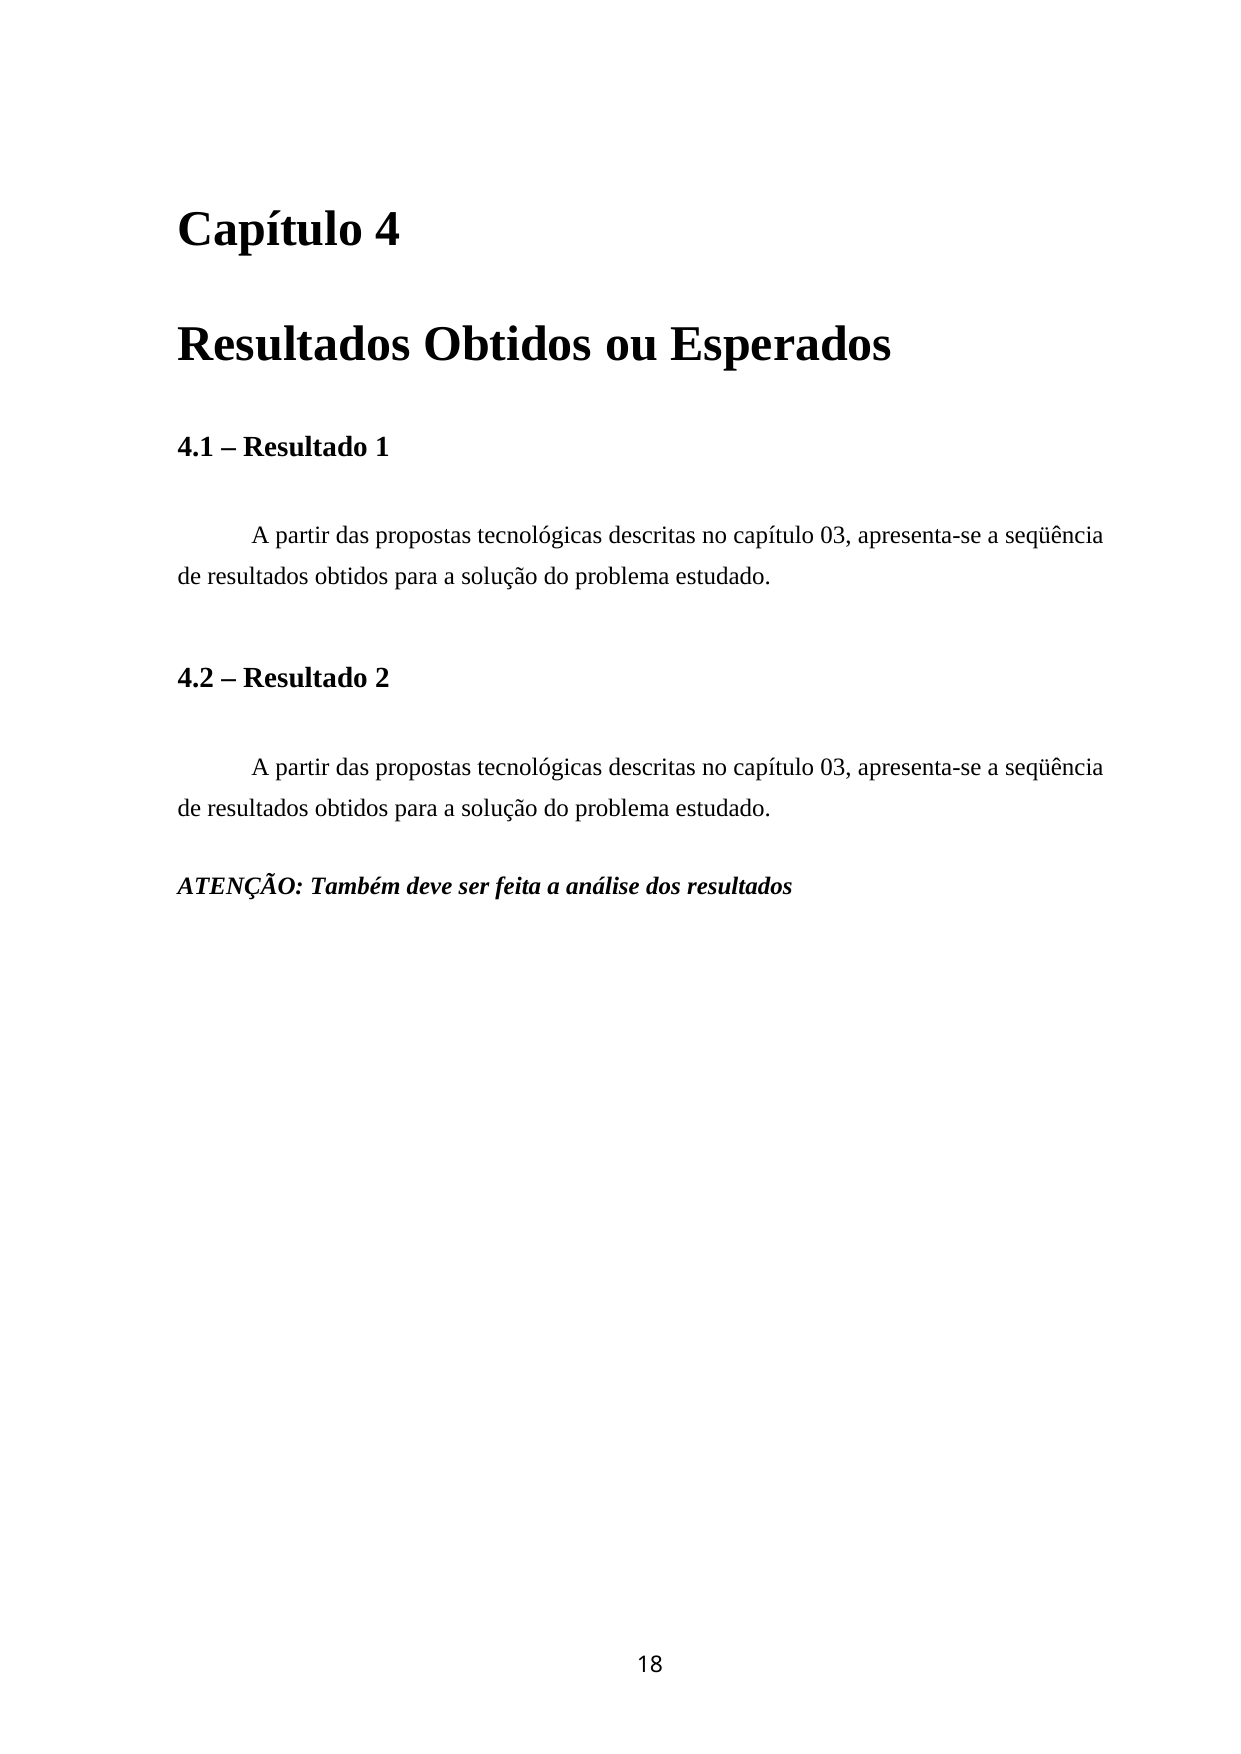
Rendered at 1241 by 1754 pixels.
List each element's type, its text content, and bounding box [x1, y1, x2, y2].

text Resultados Obtidos ou Esperados [177, 314, 1122, 371]
text A partir das propostas tecnológicas descritas no capítulo 03, apresenta-se a seqüência de resultados obtidos para a solução do problema estudado. [177, 752, 1122, 822]
text ATENÇÃO: Também deve ser feita a análise dos resultados [498, 878, 1122, 899]
text Capítulo 4 [177, 199, 1122, 256]
text 4.1 – Resultado 1 [177, 429, 1122, 462]
text 4.2 – Resultado 2 [177, 661, 1122, 694]
text ATENÇÃO: Também deve ser feita a análise dos resultados [249, 878, 499, 899]
text A partir das propostas tecnológicas descritas no capítulo 03, apresenta-se a seqüência de resultados obtidos para a solução do problema estudado. [177, 520, 1122, 590]
